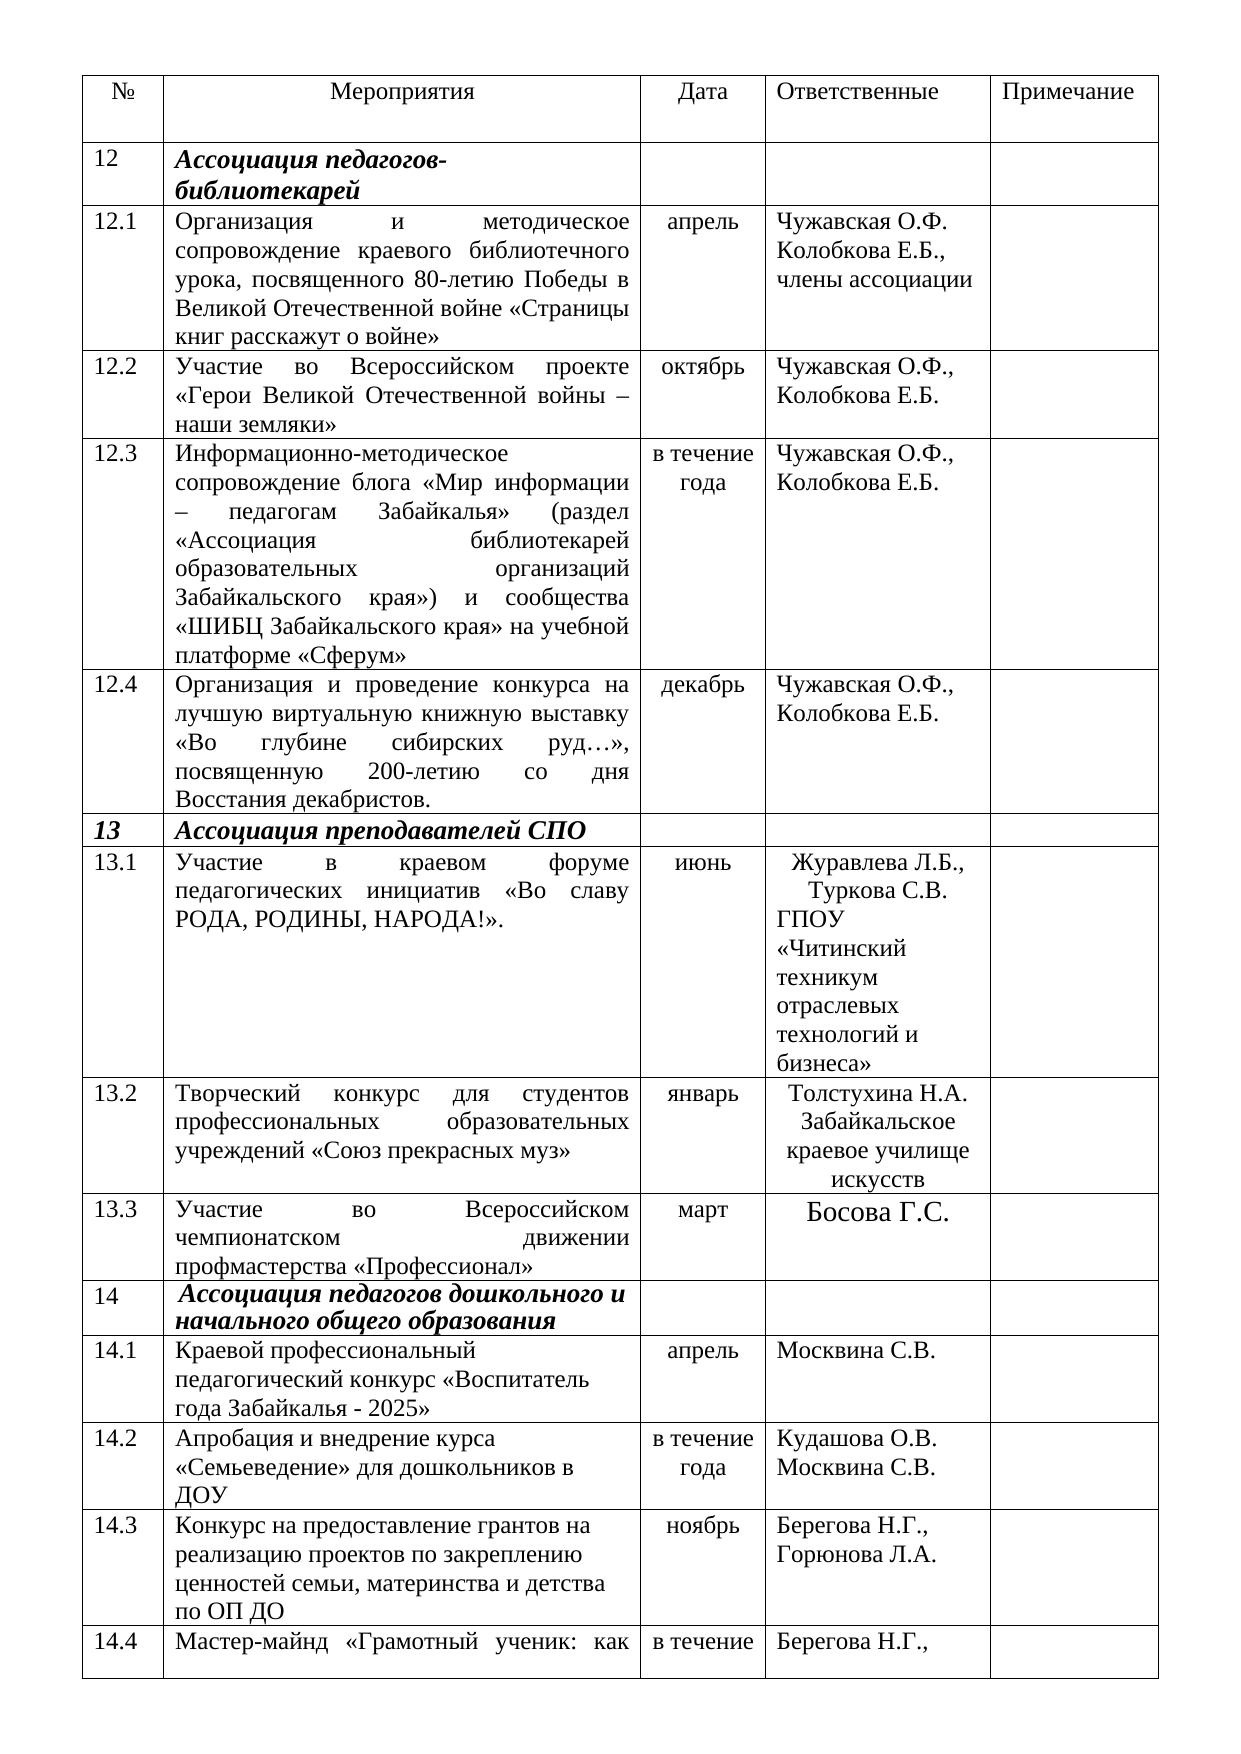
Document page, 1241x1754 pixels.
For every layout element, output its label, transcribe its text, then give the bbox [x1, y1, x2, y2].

table_cell Краевой профессиональный педагогический конкурс «Воспитатель года Забайкалья - 2025» [164, 1336, 640, 1422]
table_cell [991, 1078, 1158, 1193]
table_cell 13.2 [83, 1078, 163, 1193]
table_cell 13 [83, 814, 163, 846]
table_cell март [641, 1194, 765, 1280]
table_cell Участие в краевом форуме педагогических инициатив «Во славу РОДА, РОДИНЫ, НАРОДА!». [164, 847, 640, 1077]
table_cell июнь [641, 847, 765, 1077]
table_cell 12.3 [83, 439, 163, 668]
table_cell 14.4 [83, 1626, 163, 1678]
table_cell [991, 670, 1158, 813]
table_header № [83, 76, 163, 142]
table_cell в течение года [641, 1423, 765, 1509]
table_cell в течение года [641, 439, 765, 668]
table_cell Участие во Всероссийском чемпионатском движении профмастерства «Профессионал» [164, 1194, 640, 1280]
table_cell [766, 143, 990, 205]
table_cell Чужавская О.Ф., Колобкова Е.Б. [766, 351, 990, 437]
table_cell октябрь [641, 351, 765, 437]
table_cell [766, 814, 990, 846]
table_cell Организация и проведение конкурса на лучшую виртуальную книжную выставку «Во глубине сибирских руд…», посвященную 200-летию со дня Восстания декабристов. [164, 670, 640, 813]
table_cell [991, 1194, 1158, 1280]
table_cell Чужавская О.Ф. Колобкова Е.Б., члены ассоциации [766, 206, 990, 350]
table_cell Берегова Н.Г., Горюнова Л.А. [766, 1626, 990, 1678]
table_cell 14 [83, 1281, 163, 1334]
table_cell Москвина С.В. [766, 1336, 990, 1422]
table_cell апрель [641, 1336, 765, 1422]
table_cell Участие во Всероссийском проекте «Герои Великой Отечественной войны – наши земляки» [164, 351, 640, 437]
table_cell в течение года [641, 1626, 765, 1678]
table_header Дата [641, 76, 765, 142]
table_cell 14.3 [83, 1510, 163, 1625]
table_header Мероприятия [164, 76, 640, 142]
table_cell Апробация и внедрение курса «Семьеведение» для дошкольников в ДОУ [164, 1423, 640, 1509]
table_cell [641, 814, 765, 846]
table_cell [766, 1281, 990, 1334]
table_cell [991, 206, 1158, 350]
table_cell [991, 439, 1158, 668]
table_cell 14.2 [83, 1423, 163, 1509]
table_cell 13.1 [83, 847, 163, 1077]
table_cell [991, 1423, 1158, 1509]
table_cell Информационно-методическое сопровождение блога «Мир информации – педагогам Забайкалья» (раздел «Ассоциация библиотекарей образовательных организаций Забайкальского края») и сообщества «ШИБЦ Забайкальского края» на учебной платформе «Сферум» [164, 439, 640, 668]
table_cell декабрь [641, 670, 765, 813]
table_cell 12.4 [83, 670, 163, 813]
table_cell Творческий конкурс для студентов профессиональных образовательных учреждений «Союз прекрасных муз» [164, 1078, 640, 1193]
table_cell [991, 1626, 1158, 1678]
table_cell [164, 1626, 640, 1678]
table_cell 12.2 [83, 351, 163, 437]
table_cell апрель [641, 206, 765, 350]
table_cell Конкурс на предоставление грантов на реализацию проектов по закреплению ценностей семьи, материнства и детства по ОП ДО [164, 1510, 640, 1625]
table_cell Ассоциация преподавателей СПО [164, 814, 640, 846]
table_cell 12 [83, 143, 163, 205]
table_header Ответственные [766, 76, 990, 142]
table_cell январь [641, 1078, 765, 1193]
table_cell Журавлева Л.Б., Туркова С.В. ГПОУ «Читинский техникум отраслевых технологий и бизнеса» [766, 847, 990, 1077]
table_cell 14.1 [83, 1336, 163, 1422]
table_cell [991, 847, 1158, 1077]
table_cell [991, 351, 1158, 437]
table_cell 12.1 [83, 206, 163, 350]
table_cell [991, 1281, 1158, 1334]
table_cell Берегова Н.Г., Горюнова Л.А. [766, 1510, 990, 1625]
table_cell Ассоциация педагогов дошкольного и начального общего образования [164, 1281, 640, 1334]
table_cell [991, 1336, 1158, 1422]
table_cell Организация и методическое сопровождение краевого библиотечного урока, посвященного 80-летию Победы в Великой Отечественной войне «Страницы книг расскажут о войне» [164, 206, 640, 350]
table_cell Кудашова О.В. Москвина С.В. [766, 1423, 990, 1509]
table_cell [991, 814, 1158, 846]
table_cell Ассоциация педагогов- библиотекарей [164, 143, 640, 205]
table_cell Босова Г.С. [766, 1194, 990, 1280]
table_cell 13.3 [83, 1194, 163, 1280]
table_cell ноябрь [641, 1510, 765, 1625]
table_cell Чужавская О.Ф., Колобкова Е.Б. [766, 670, 990, 813]
table_cell [641, 1281, 765, 1334]
table_cell Чужавская О.Ф., Колобкова Е.Б. [766, 439, 990, 668]
table_cell [641, 143, 765, 205]
table_cell [991, 143, 1158, 205]
table_cell Толстухина Н.А. Забайкальское краевое училище искусств [766, 1078, 990, 1193]
table_header Примечание [991, 76, 1158, 142]
table_cell [991, 1510, 1158, 1625]
